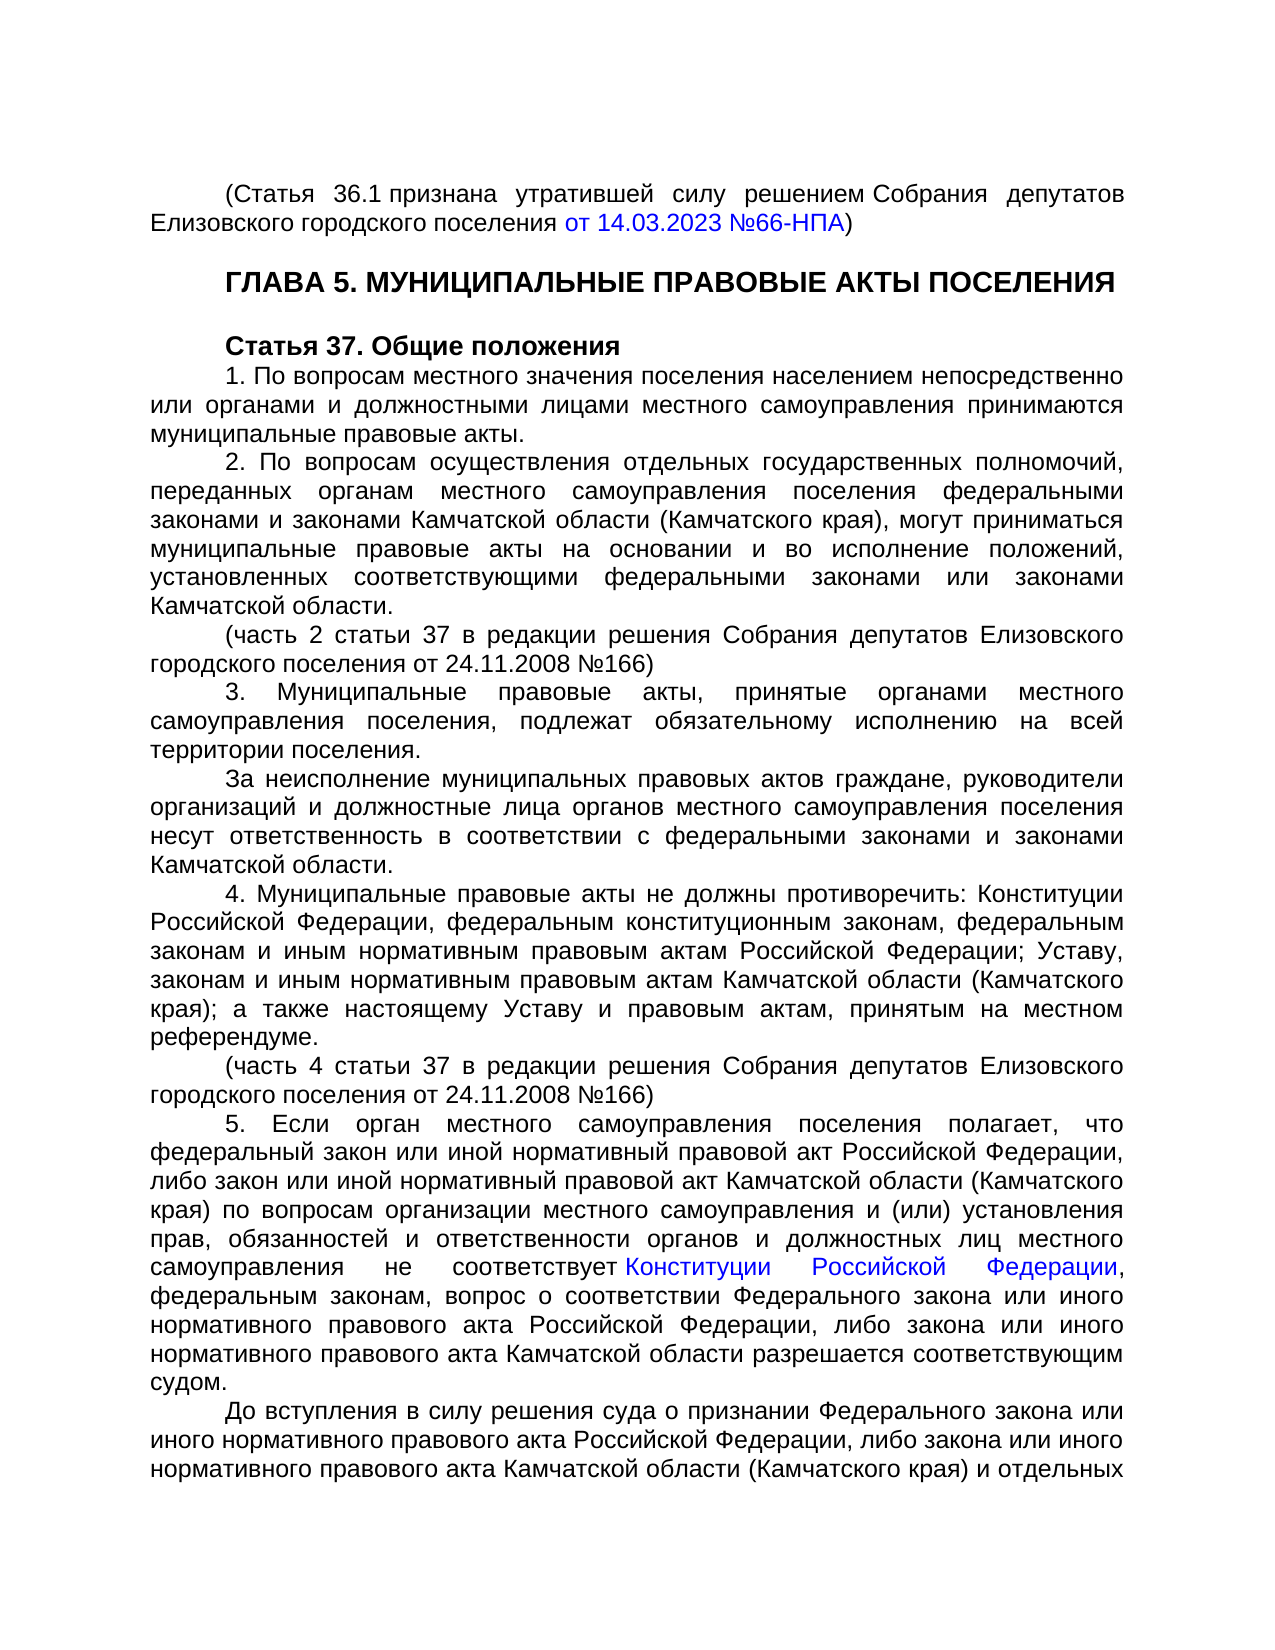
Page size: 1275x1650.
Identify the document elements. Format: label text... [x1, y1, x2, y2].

text 4. Муниципальные правовые акты не должны противоречить: Конституции Российской Федерации, федеральным конституционным законам, федеральным законам и иным нормативным правовым актам Российской Федерации; Уставу, законам и иным нормативным правовым актам Камчатской области (Камчатского края); а также настоящему Уставу и правовым актам, принятым на местном референдуме. [150, 878, 1125, 1051]
text Статья 37. Общие положения [150, 330, 1125, 361]
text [150, 1396, 1125, 1482]
text ГЛАВА 5. МУНИЦИПАЛЬНЫЕ ПРАВОВЫЕ АКТЫ ПОСЕЛЕНИЯ [150, 265, 1125, 298]
text (часть 4 статьи 37 в редакции решения Собрания депутатов Елизовского городского поселения от 24.11.2008 №166) [150, 1051, 1125, 1108]
text 1. По вопросам местного значения поселения населением непосредственно или органами и должностными лицами местного самоуправления принимаются муниципальные правовые акты. [150, 361, 1125, 447]
text 3. Муниципальные правовые акты, принятые органами местного самоуправления поселения, подлежат обязательному исполнению на всей территории поселения. [150, 677, 1125, 763]
text (часть 2 статьи 37 в редакции решения Собрания депутатов Елизовского городского поселения от 24.11.2008 №166) [150, 620, 1125, 677]
text 5. Если орган местного самоуправления поселения полагает, что федеральный закон или иной нормативный правовой акт Российской Федерации, либо закон или иной нормативный правовой акт Камчатской области (Камчатского края) по вопросам организации местного самоуправления и (или) установления прав, обязанностей и ответственности органов и должностных лиц местного самоуправления не соответствует Конституции Российской Федерации, федеральным законам, вопрос о соответствии Федерального закона или иного нормативного правового акта Российской Федерации, либо закона или иного нормативного правового акта Камчатской области разрешается соответствующим судом. [150, 1108, 1125, 1396]
text За неисполнение муниципальных правовых актов граждане, руководители организаций и должностные лица органов местного самоуправления поселения несут ответственность в соответствии с федеральными законами и законами Камчатской области. [150, 763, 1125, 878]
text 2. По вопросам осуществления отдельных государственных полномочий, переданных органам местного самоуправления поселения федеральными законами и законами Камчатской области (Камчатского края), могут приниматься муниципальные правовые акты на основании и во исполнение положений, установленных соответствующими федеральными законами или законами Камчатской области. [150, 447, 1125, 620]
text (Статья 36.1 признана утратившей силу решением Собрания депутатов Елизовского городского поселения от 14.03.2023 №66-НПА) [150, 179, 1125, 236]
